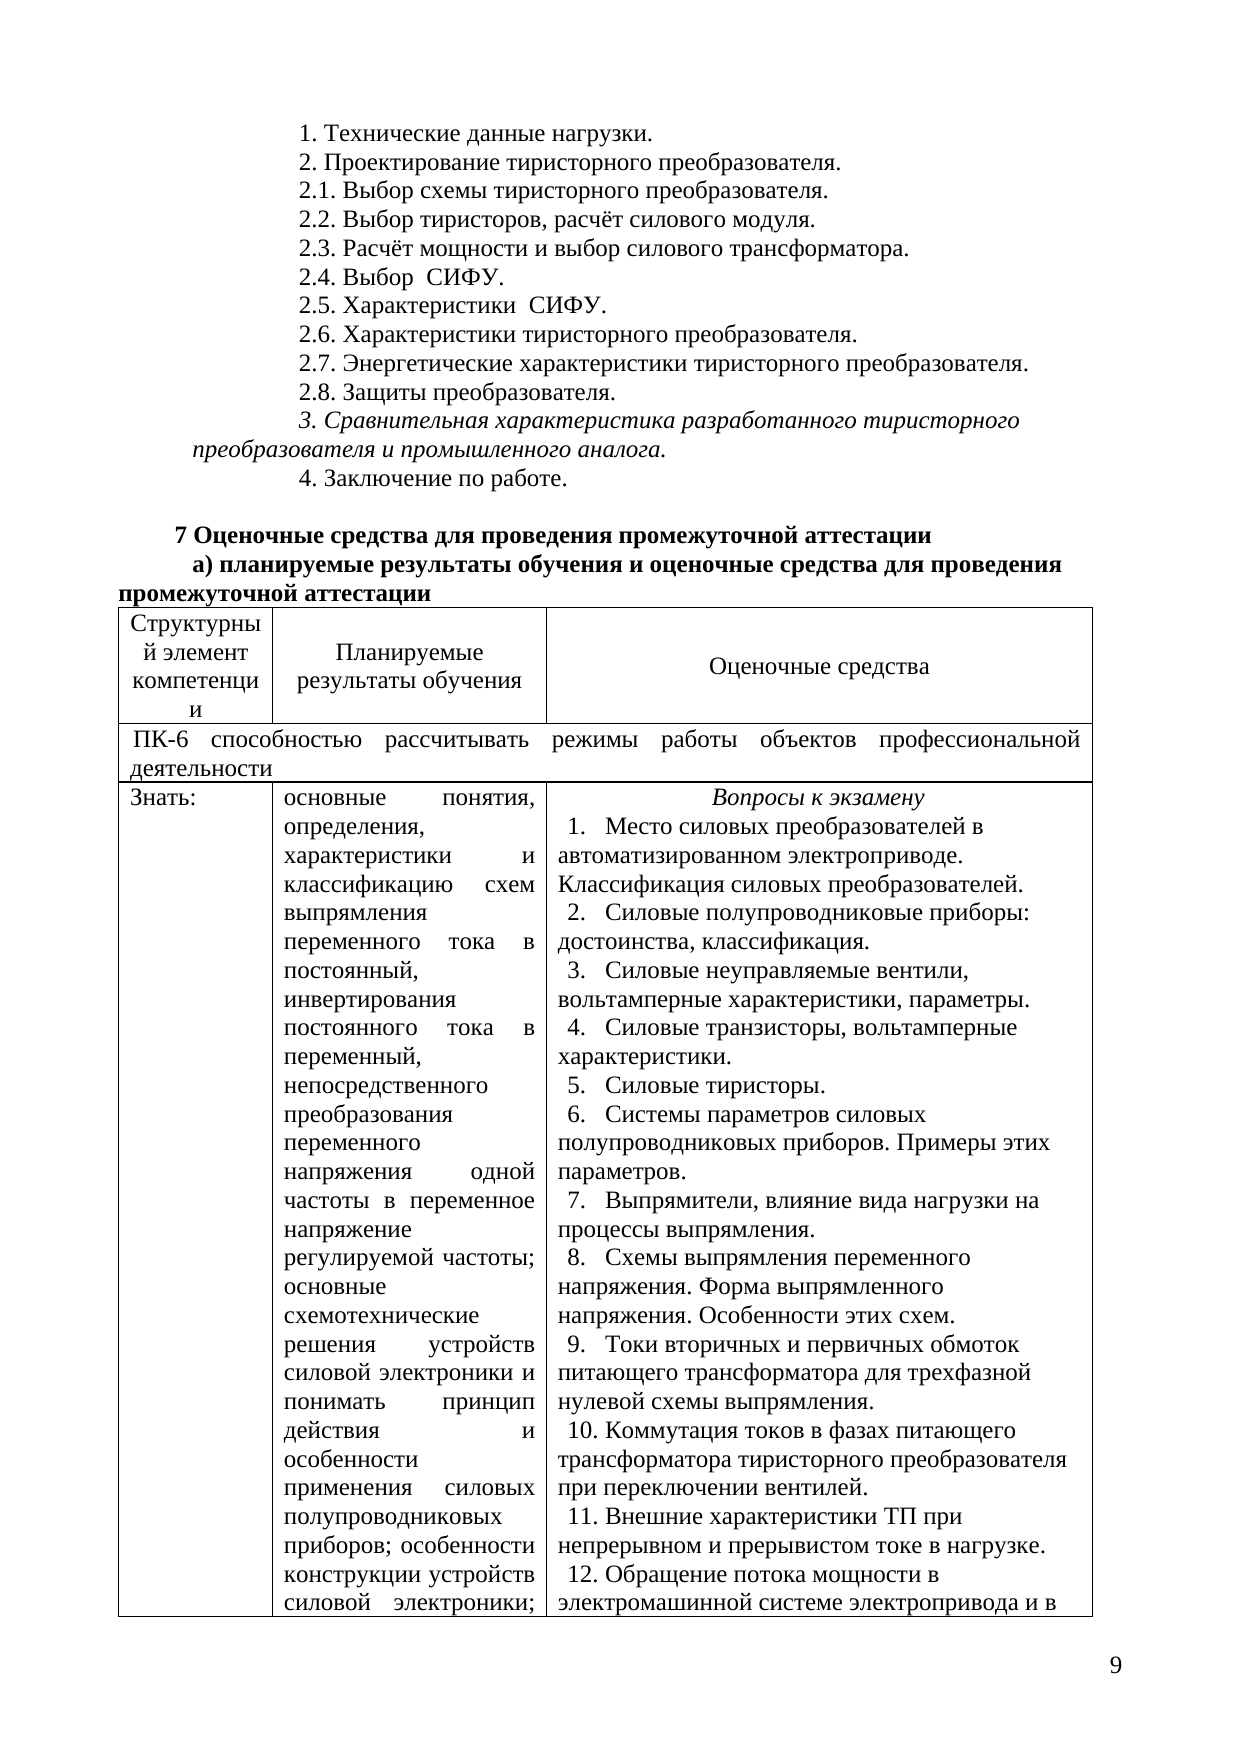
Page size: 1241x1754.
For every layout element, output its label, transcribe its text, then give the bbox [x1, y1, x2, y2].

text 2.3. Расчёт мощности и выбор силового трансформатора. [192, 233, 1122, 262]
text 2.1. Выбор схемы тиристорного преобразователя. [192, 176, 1122, 204]
text 3. Сравнительная характеристика разработанного тиристорного преобразователя и промышленного аналога. [192, 406, 1122, 463]
text 2.2. Выбор тиристоров, расчёт силового модуля. [192, 204, 1122, 233]
table_header Оценочные средства [547, 608, 1092, 723]
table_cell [547, 783, 1092, 1616]
text 2.5. Характеристики СИФУ. [192, 291, 1122, 319]
table_header Планируемые результаты обучения [273, 608, 546, 723]
text 1. Технические данные нагрузки. [192, 118, 1122, 147]
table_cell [273, 783, 546, 1616]
text 2.6. Характеристики тиристорного преобразователя. [192, 319, 1122, 348]
subtitle 7 Оценочные средства для проведения промежуточной аттестации [118, 521, 1122, 549]
table_header Структурный элемент компетенции [119, 608, 272, 723]
text 2.7. Энергетические характеристики тиристорного преобразователя. [192, 348, 1122, 377]
text 2.4. Выбор СИФУ. [192, 262, 1122, 291]
text 2.8. Защиты преобразователя. [192, 377, 1122, 406]
text 2. Проектирование тиристорного преобразователя. [192, 147, 1122, 176]
text 4. Заключение по работе. [192, 463, 1122, 492]
table_cell ПК-6 способностью рассчитывать режимы работы объектов профессиональной деятельности [119, 724, 1092, 781]
table_cell Знать: [119, 783, 272, 1616]
text а) планируемые результаты обучения и оценочные средства для проведения промежуточной аттестации [118, 549, 1122, 607]
